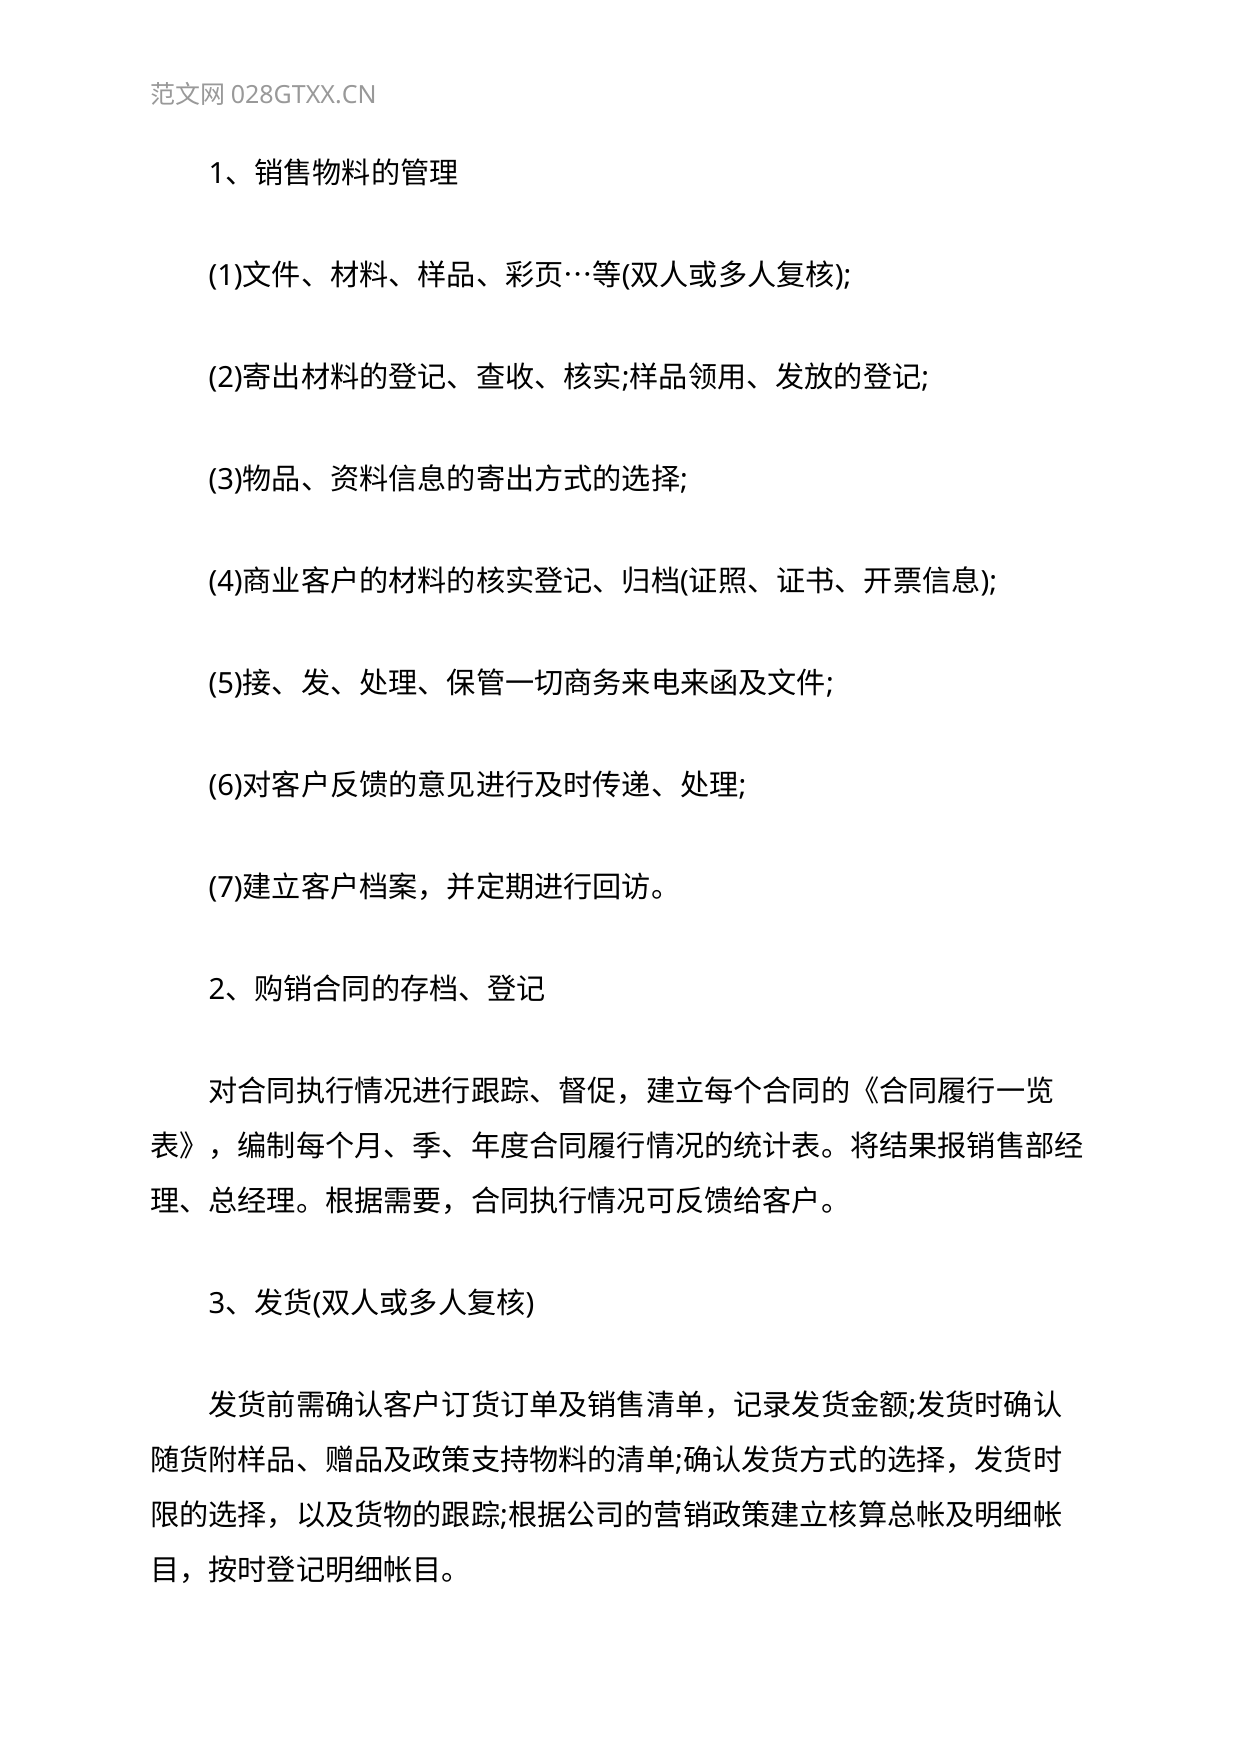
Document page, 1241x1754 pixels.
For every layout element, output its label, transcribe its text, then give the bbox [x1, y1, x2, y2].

text 2、购销合同的存档、登记 [150, 966, 1090, 1008]
text (2)寄出材料的登记、查收、核实;样品领用、发放的登记; [150, 354, 1090, 396]
text (3)物品、资料信息的寄出方式的选择; [150, 456, 1090, 498]
text 3、发货(双人或多人复核) [150, 1279, 1090, 1322]
text 1、销售物料的管理 [150, 150, 1090, 192]
text 对合同执行情况进行跟踪、督促，建立每个合同的《合同履行一览表》，编制每个月、季、年度合同履行情况的统计表。将结果报销售部经理、总经理。根据需要，合同执行情况可反馈给客户。 [150, 1068, 1090, 1220]
text (4)商业客户的材料的核实登记、归档(证照、证书、开票信息); [150, 558, 1090, 600]
text (5)接、发、处理、保管一切商务来电来函及文件; [150, 660, 1090, 702]
text (7)建立客户档案，并定期进行回访。 [150, 864, 1090, 906]
text (6)对客户反馈的意见进行及时传递、处理; [150, 762, 1090, 804]
text (1)文件、材料、样品、彩页…等(双人或多人复核); [150, 252, 1090, 294]
text 发货前需确认客户订货订单及销售清单，记录发货金额;发货时确认随货附样品、赠品及政策支持物料的清单;确认发货方式的选择，发货时限的选择，以及货物的跟踪;根据公司的营销政策建立核算总帐及明细帐目，按时登记明细帐目。 [150, 1381, 1090, 1589]
